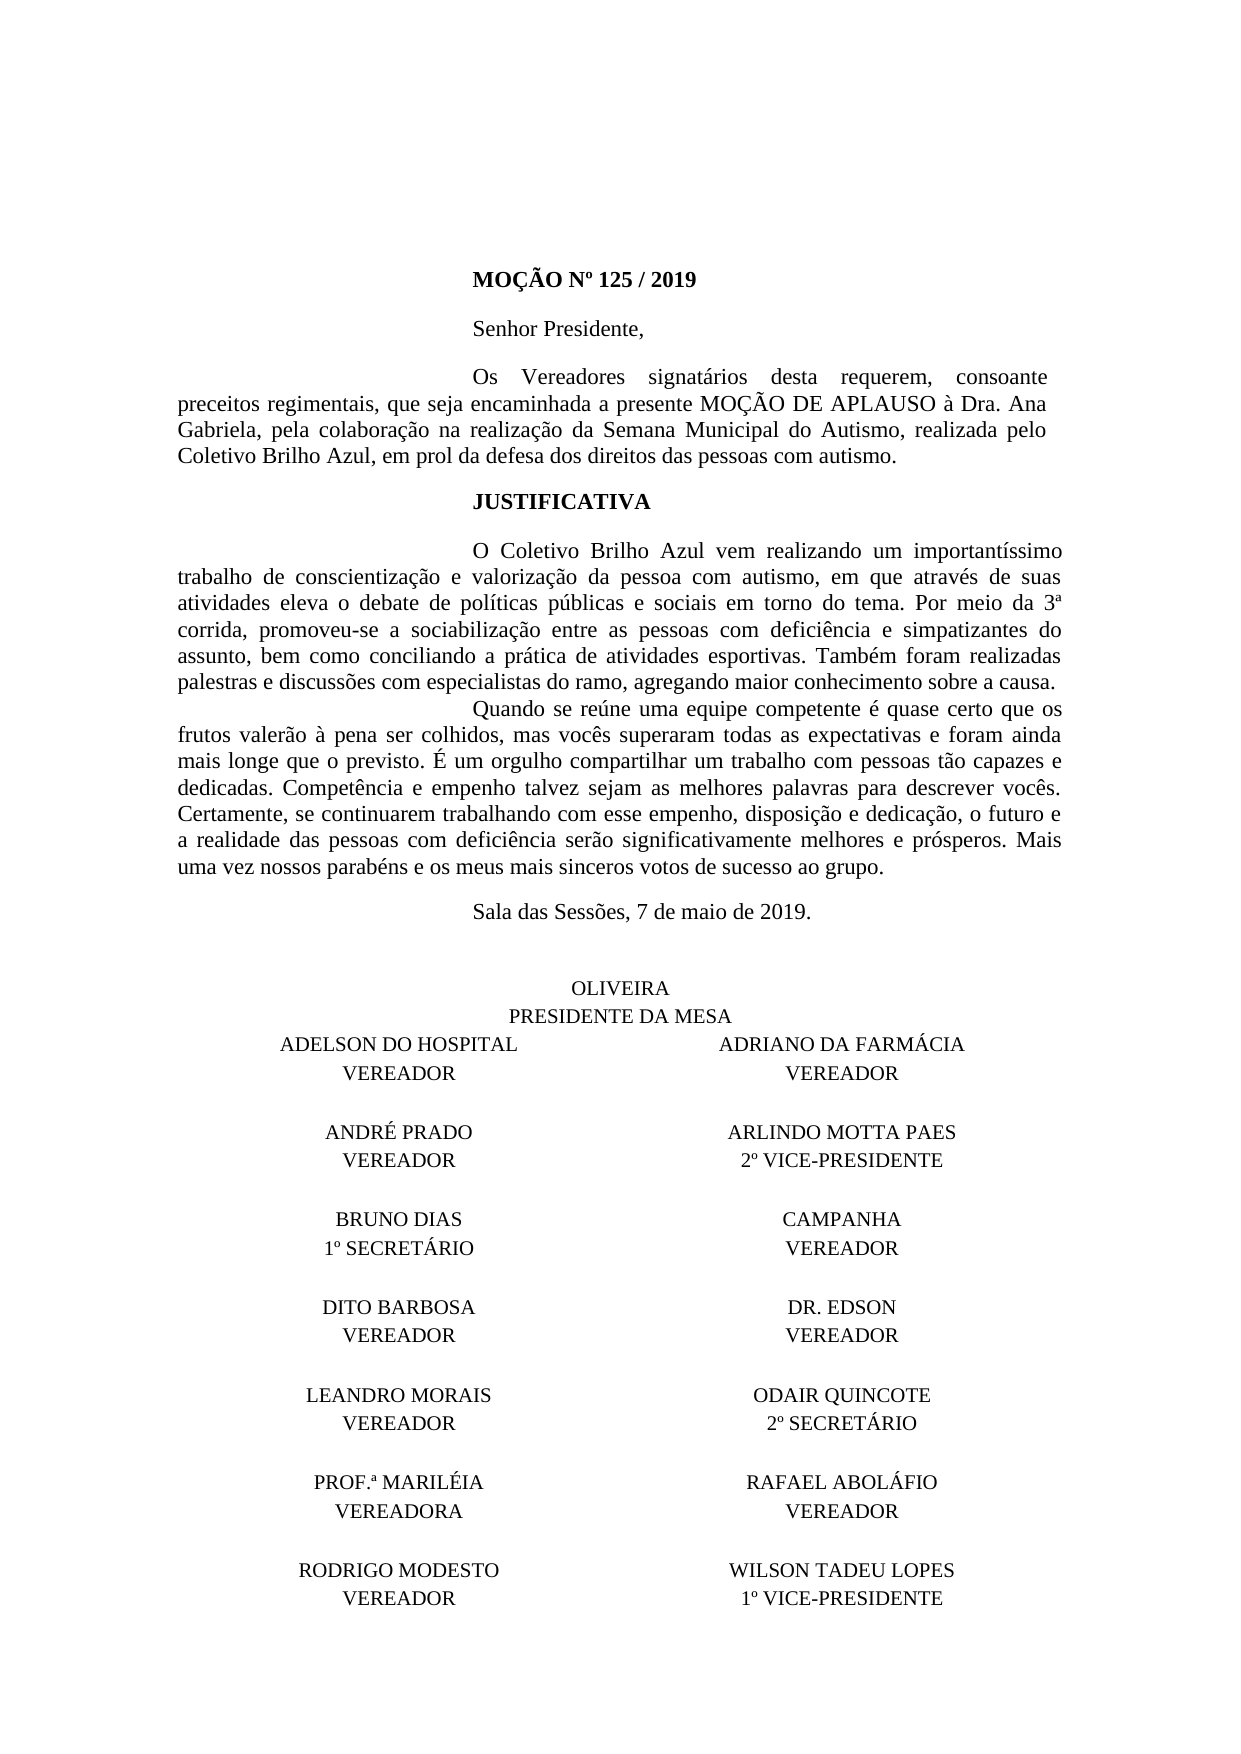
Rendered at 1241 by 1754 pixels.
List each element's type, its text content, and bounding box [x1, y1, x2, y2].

text Senhor Presidente, [472, 314, 1063, 341]
table_cell CAMPANHA [620, 1208, 1063, 1236]
table_cell ODAIR QUINCOTE [620, 1383, 1063, 1411]
table_cell VEREADOR [620, 1236, 1063, 1295]
table_cell VEREADOR [620, 1499, 1063, 1558]
text JUSTIFICATIVA [177, 488, 1063, 514]
table_cell 1º SECRETÁRIO [177, 1236, 620, 1295]
table_cell 2º SECRETÁRIO [620, 1411, 1063, 1470]
table_cell LEANDRO MORAIS [177, 1383, 620, 1411]
table_cell PRESIDENTE DA MESA [177, 1004, 1063, 1032]
table_cell BRUNO DIAS [177, 1208, 620, 1236]
table_cell VEREADOR [177, 1061, 620, 1120]
table_header OLIVEIRA [177, 954, 1063, 1004]
table_cell DITO BARBOSA [177, 1295, 620, 1323]
table_cell ADELSON DO HOSPITAL [177, 1032, 620, 1061]
table_cell VEREADOR [177, 1586, 620, 1614]
table_cell ADRIANO DA FARMÁCIA [620, 1032, 1063, 1061]
table_cell VEREADOR [177, 1148, 620, 1207]
table_cell RAFAEL ABOLÁFIO [620, 1470, 1063, 1498]
table_cell PROF.ª MARILÉIA [177, 1470, 620, 1498]
table_cell VEREADOR [177, 1411, 620, 1470]
table_cell ARLINDO MOTTA PAES [620, 1120, 1063, 1148]
text O Coletivo Brilho Azul vem realizando um importantíssimo trabalho de conscientização e valorização da pessoa com autismo, em que através de suas atividades eleva o debate de políticas públicas e sociais em torno do tema. Por meio da 3ª corrida, promoveu-se a sociabilização entre as pessoas com deficiência e simpatizantes do assunto, bem como conciliando a prática de atividades esportivas. Também foram realizadas palestras e discussões com especialistas do ramo, agregando maior conhecimento sobre a causa. [177, 537, 1063, 695]
table_cell RODRIGO MODESTO [177, 1558, 620, 1586]
table_cell 1º VICE-PRESIDENTE [620, 1586, 1063, 1614]
table_cell VEREADORA [177, 1499, 620, 1558]
text Os Vereadores signatários desta requerem, consoante preceitos regimentais, que seja encaminhada a presente MOÇÃO DE APLAUSO à Dra. Ana Gabriela, pela colaboração na realização da Semana Municipal do Autismo, realizada pelo Coletivo Brilho Azul, em prol da defesa dos direitos das pessoas com autismo. [177, 363, 1048, 469]
text MOÇÃO Nº 125 / 2019 [472, 266, 1063, 292]
table_cell VEREADOR [620, 1061, 1063, 1120]
text Quando se reúne uma equipe competente é quase certo que os frutos valerão à pena ser colhidos, mas vocês superaram todas as expectativas e foram ainda mais longe que o previsto. É um orgulho compartilhar um trabalho com pessoas tão capazes e dedicadas. Competência e empenho talvez sejam as melhores palavras para descrever vocês. Certamente, se continuarem trabalhando com esse empenho, disposição e dedicação, o futuro e a realidade das pessoas com deficiência serão significativamente melhores e prósperos. Mais uma vez nossos parabéns e os meus mais sinceros votos de sucesso ao grupo. [177, 695, 1063, 879]
table_cell ANDRÉ PRADO [177, 1120, 620, 1148]
table_cell VEREADOR [620, 1323, 1063, 1383]
table_cell DR. EDSON [620, 1295, 1063, 1323]
table_cell 2º VICE-PRESIDENTE [620, 1148, 1063, 1207]
table_cell WILSON TADEU LOPES [620, 1558, 1063, 1586]
table_cell VEREADOR [177, 1323, 620, 1383]
text Sala das Sessões, 7 de maio de 2019. [472, 898, 1063, 925]
